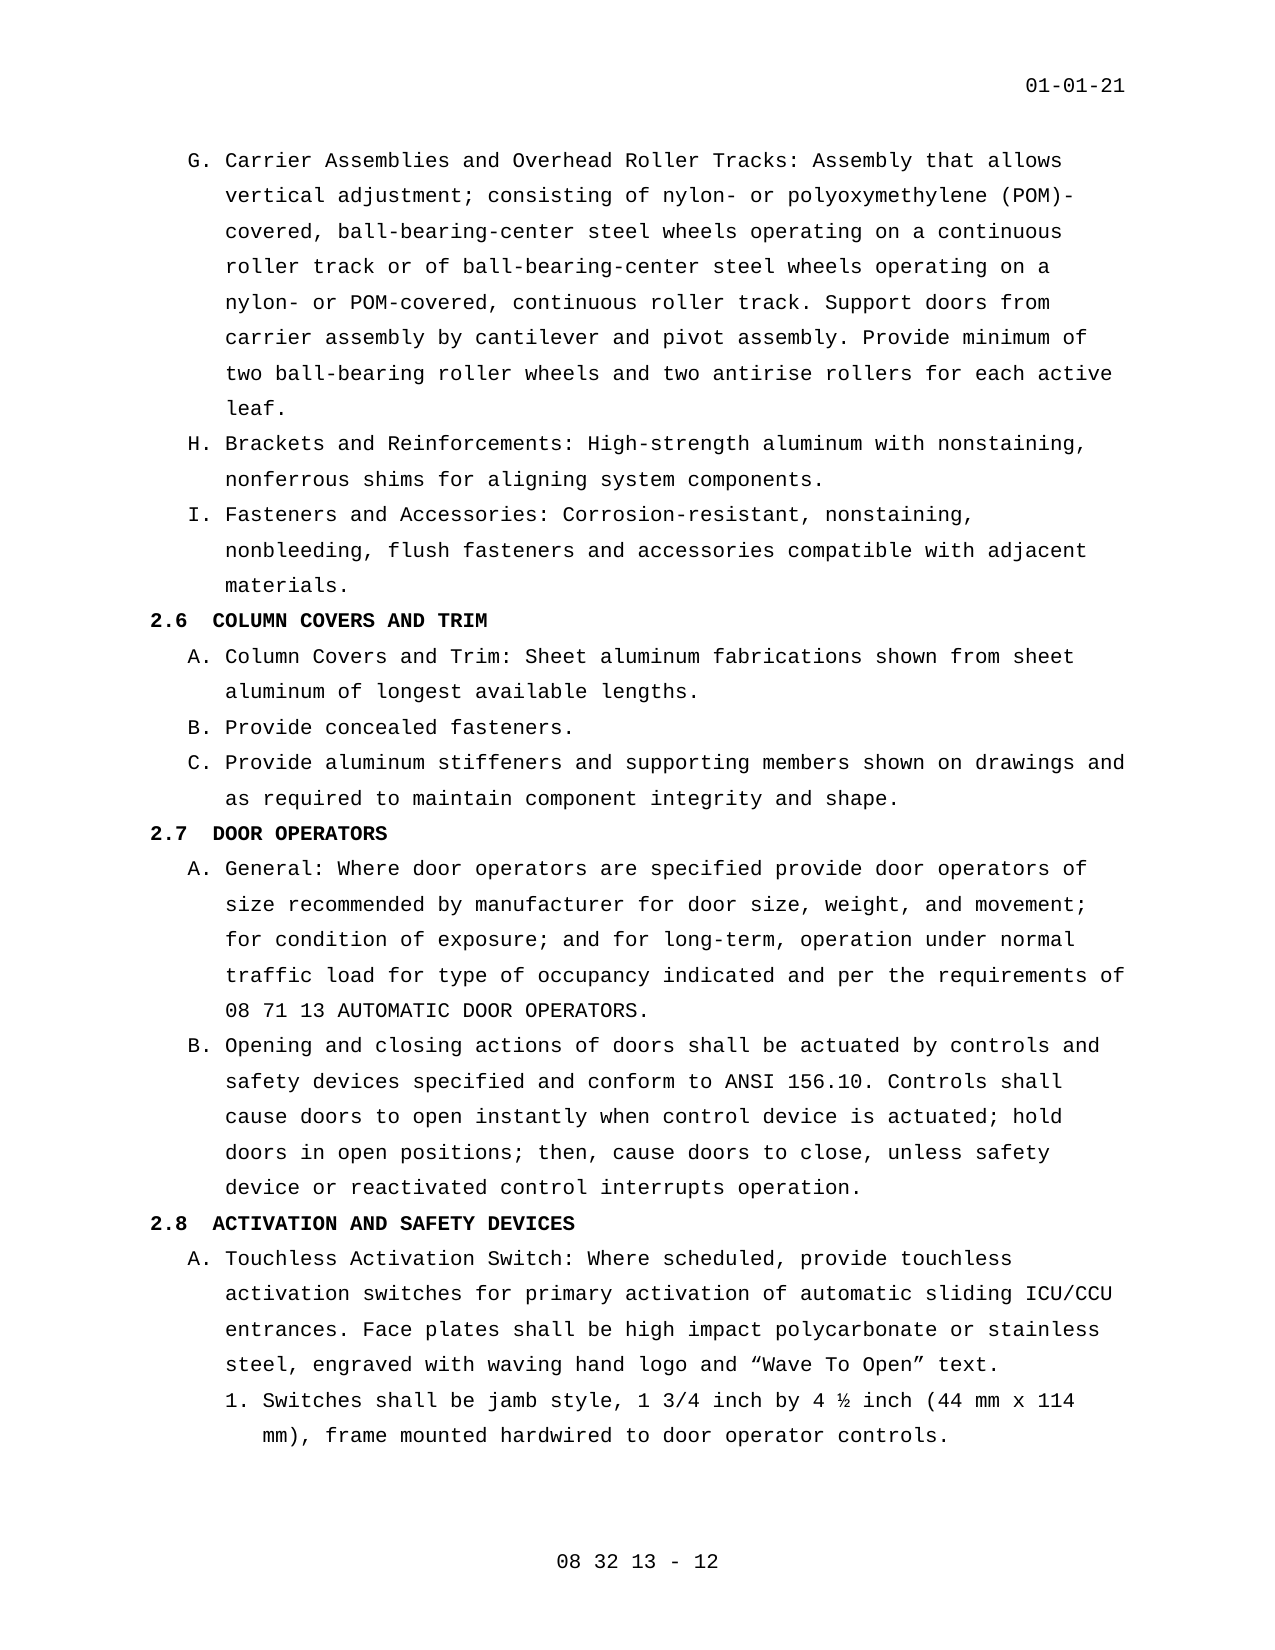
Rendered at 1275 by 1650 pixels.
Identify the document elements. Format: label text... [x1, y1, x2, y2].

text Fasteners and Accessories: Corrosion-resistant, nonstaining, nonbleeding, flush fasteners and accessories compatible with adjacent materials. [187, 504, 1125, 599]
text General: Where door operators are specified provide door operators of size recommended by manufacturer for door size, weight, and movement; for condition of exposure; and for long-term, operation under normal traffic load for type of occupancy indicated and per the requirements of 08 71 13 AUTOMATIC DOOR OPERATORS. [187, 858, 1125, 1024]
text Brackets and Reinforcements: High-strength aluminum with nonstaining, nonferrous shims for aligning system components. [187, 433, 1125, 492]
text Touchless Activation Switch: Where scheduled, provide touchless activation switches for primary activation of automatic sliding ICU/CCU entrances. Face plates shall be high impact polycarbonate or stainless steel, engraved with waving hand logo and “Wave To Open” text. [187, 1248, 1125, 1378]
text Switches shall be jamb style, 1 3/4 inch by 4 ½ inch (44 mm x 114 mm), frame mounted hardwired to door operator controls. [225, 1389, 1125, 1449]
text Carrier Assemblies and Overhead Roller Tracks: Assembly that allows vertical adjustment; consisting of nylon- or polyoxymethylene (POM)-covered, ball-bearing-center steel wheels operating on a continuous roller track or of ball-bearing-center steel wheels operating on a nylon- or POM-covered, continuous roller track. Support doors from carrier assembly by cantilever and pivot assembly. Provide minimum of two ball-bearing roller wheels and two antirise rollers for each active leaf. [187, 150, 1125, 422]
text Provide concealed fasteners. [187, 717, 1125, 740]
text COLUMN COVERS AND TRIM [150, 610, 1125, 634]
text Column Covers and Trim: Sheet aluminum fabrications shown from sheet aluminum of longest available lengths. [187, 646, 1125, 705]
text Opening and closing actions of doors shall be actuated by controls and safety devices specified and conform to ANSI 156.10. Controls shall cause doors to open instantly when control device is actuated; hold doors in open positions; then, cause doors to close, unless safety device or reactivated control interrupts operation. [187, 1035, 1125, 1201]
text ACTIVATION AND SAFETY DEVICES [150, 1212, 1125, 1236]
text DOOR OPERATORS [150, 823, 1125, 847]
text Provide aluminum stiffeners and supporting members shown on drawings and as required to maintain component integrity and shape. [187, 752, 1125, 811]
